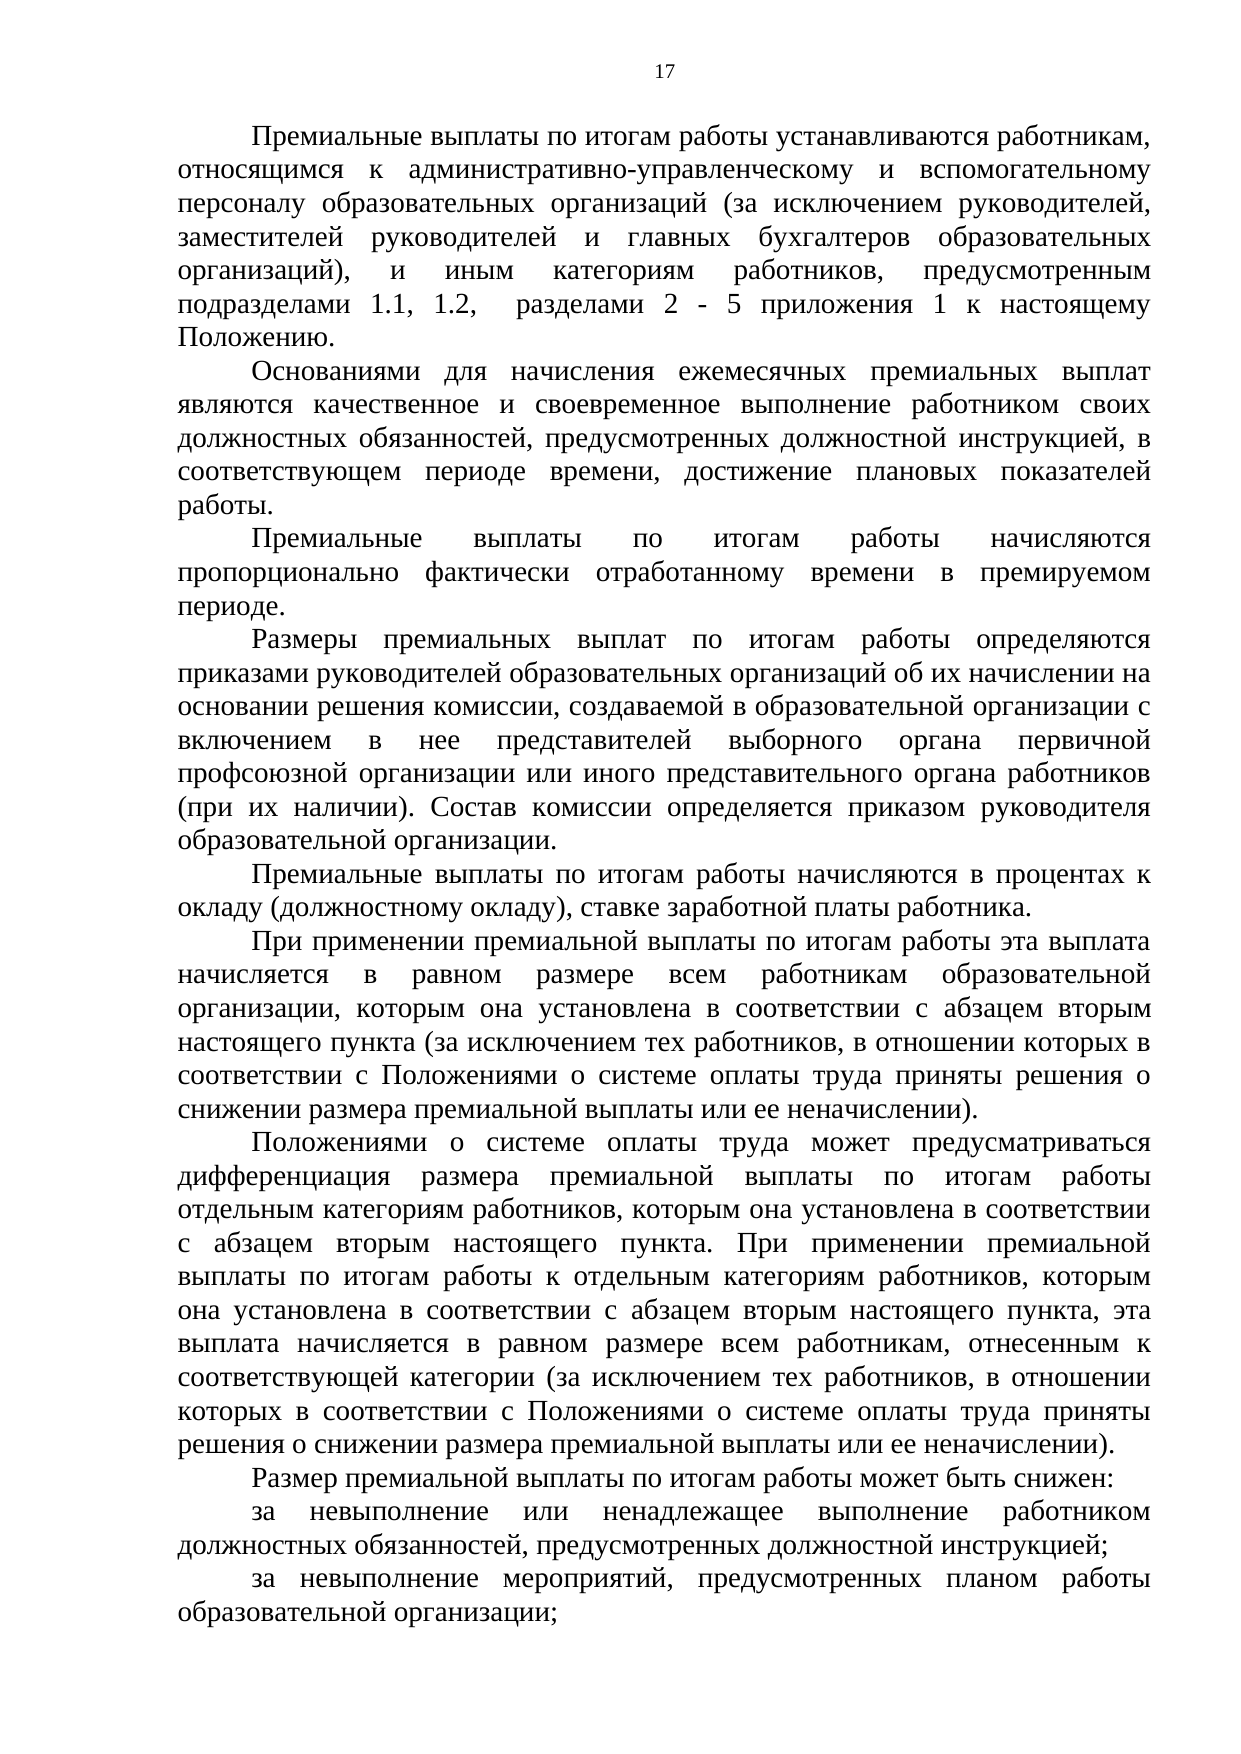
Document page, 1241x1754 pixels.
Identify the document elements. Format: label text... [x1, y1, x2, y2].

text Основаниями для начисления ежемесячных премиальных выплат являются качественное и своевременное выполнение работником своих должностных обязанностей, предусмотренных должностной инструкцией, в соответствующем периоде времени, достижение плановых показателей работы. [177, 353, 1152, 521]
text Премиальные выплаты по итогам работы начисляются пропорционально фактически отработанному времени в премируемом периоде. [177, 521, 1152, 621]
text Размеры премиальных выплат по итогам работы определяются приказами руководителей образовательных организаций об их начислении на основании решения комиссии, создаваемой в образовательной организации с включением в нее представителей выборного органа первичной профсоюзной организации или иного представительного органа работников (при их наличии). Состав комиссии определяется приказом руководителя образовательной организации. [177, 621, 1152, 856]
text Размер премиальной выплаты по итогам работы может быть снижен: [177, 1460, 1152, 1493]
text Премиальные выплаты по итогам работы устанавливаются работникам, относящимся к административно-управленческому и вспомогательному персоналу образовательных организаций (за исключением руководителей, заместителей руководителей и главных бухгалтеров образовательных организаций), и иным категориям работников, предусмотренным подразделами 1.1, 1.2, разделами 2 - 5 приложения 1 к настоящему Положению. [177, 118, 1152, 353]
text Премиальные выплаты по итогам работы начисляются в процентах к окладу (должностному окладу), ставке заработной платы работника. [177, 856, 1152, 923]
text за невыполнение или ненадлежащее выполнение работником должностных обязанностей, предусмотренных должностной инструкцией; [177, 1493, 1152, 1560]
text При применении премиальной выплаты по итогам работы эта выплата начисляется в равном размере всем работникам образовательной организации, которым она установлена в соответствии с абзацем вторым настоящего пункта (за исключением тех работников, в отношении которых в соответствии с Положениями о системе оплаты труда приняты решения о снижении размера премиальной выплаты или ее неначислении). [177, 923, 1152, 1124]
text за невыполнение мероприятий, предусмотренных планом работы образовательной организации; [177, 1560, 1152, 1627]
text Положениями о системе оплаты труда может предусматриваться дифференциация размера премиальной выплаты по итогам работы отдельным категориям работников, которым она установлена в соответствии с абзацем вторым настоящего пункта. При применении премиальной выплаты по итогам работы к отдельным категориям работников, которым она установлена в соответствии с абзацем вторым настоящего пункта, эта выплата начисляется в равном размере всем работникам, отнесенным к соответствующей категории (за исключением тех работников, в отношении которых в соответствии с Положениями о системе оплаты труда приняты решения о снижении размера премиальной выплаты или ее неначислении). [177, 1124, 1152, 1460]
